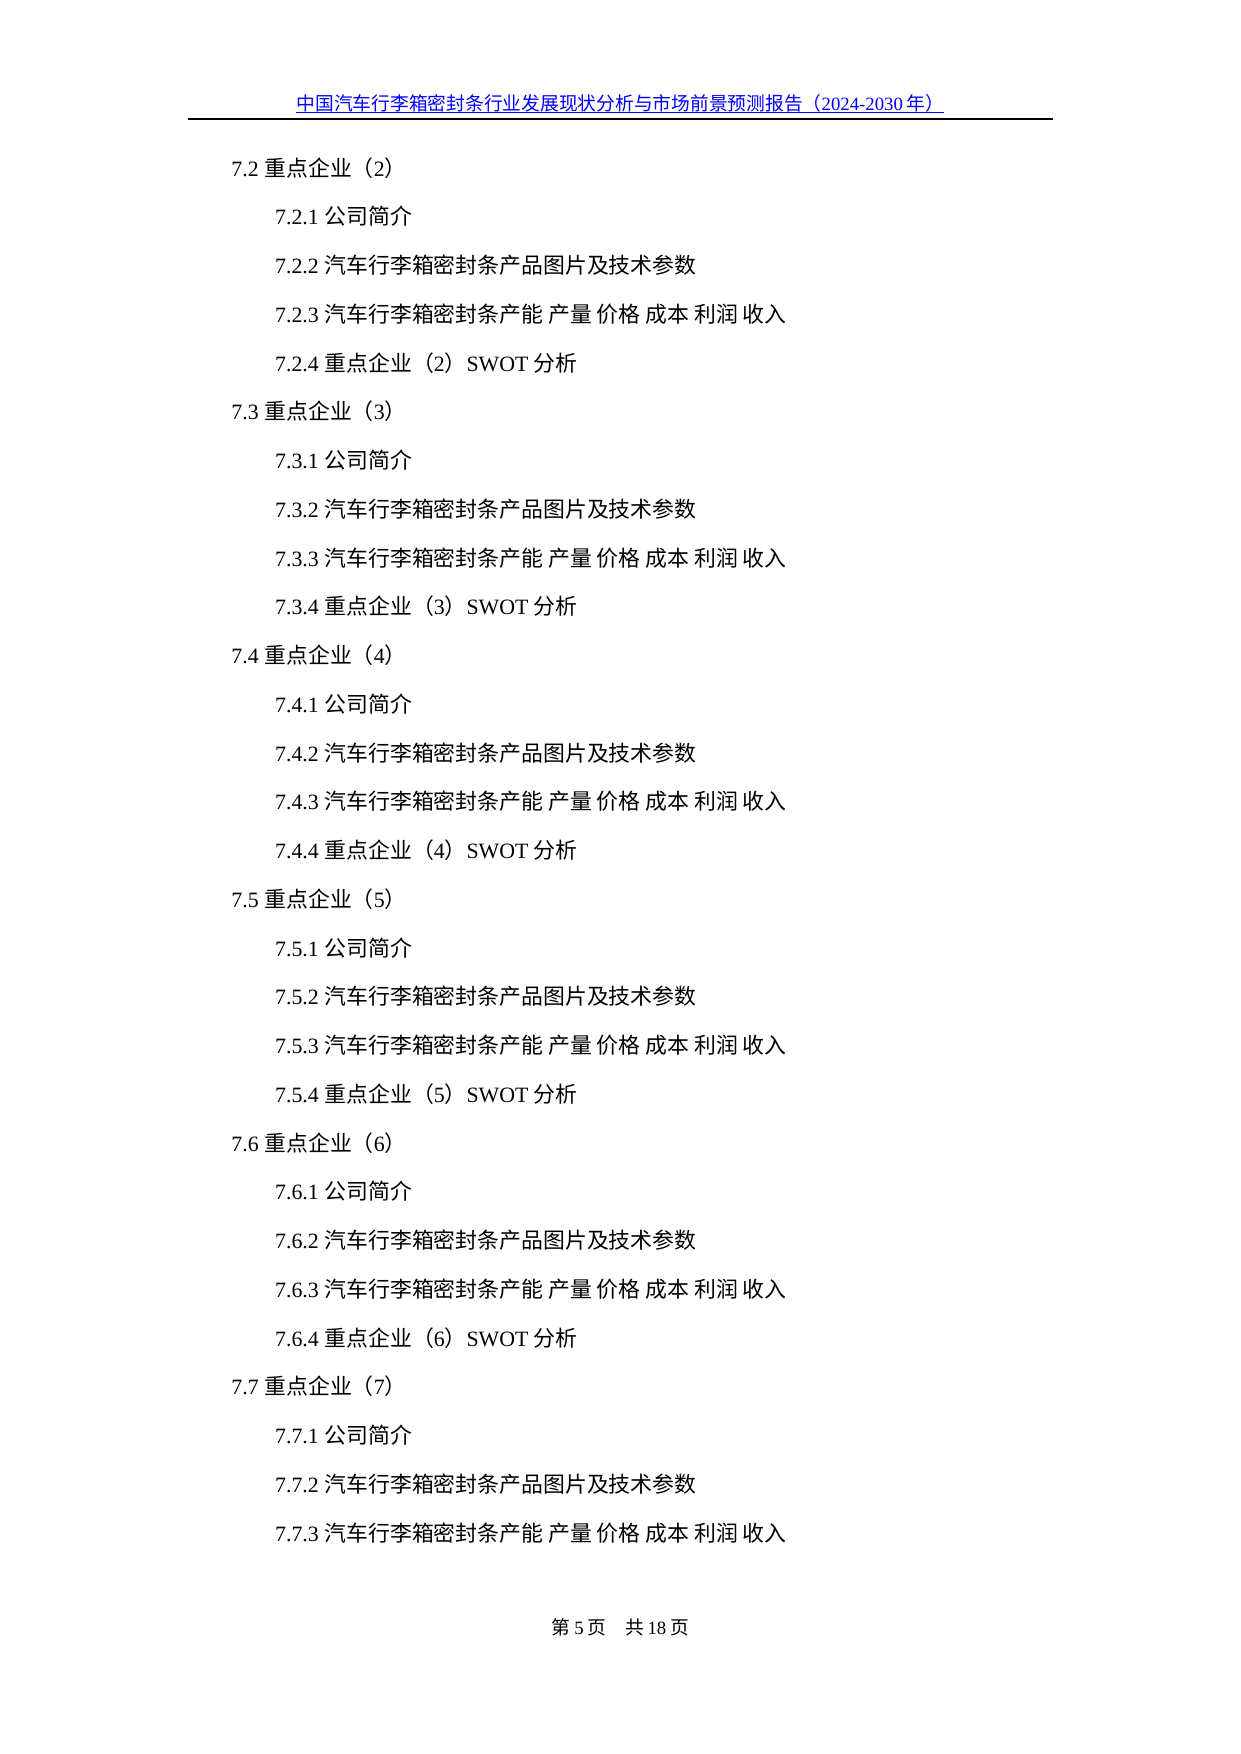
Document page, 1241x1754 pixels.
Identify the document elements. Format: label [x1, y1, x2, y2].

text [187, 150, 1053, 1548]
